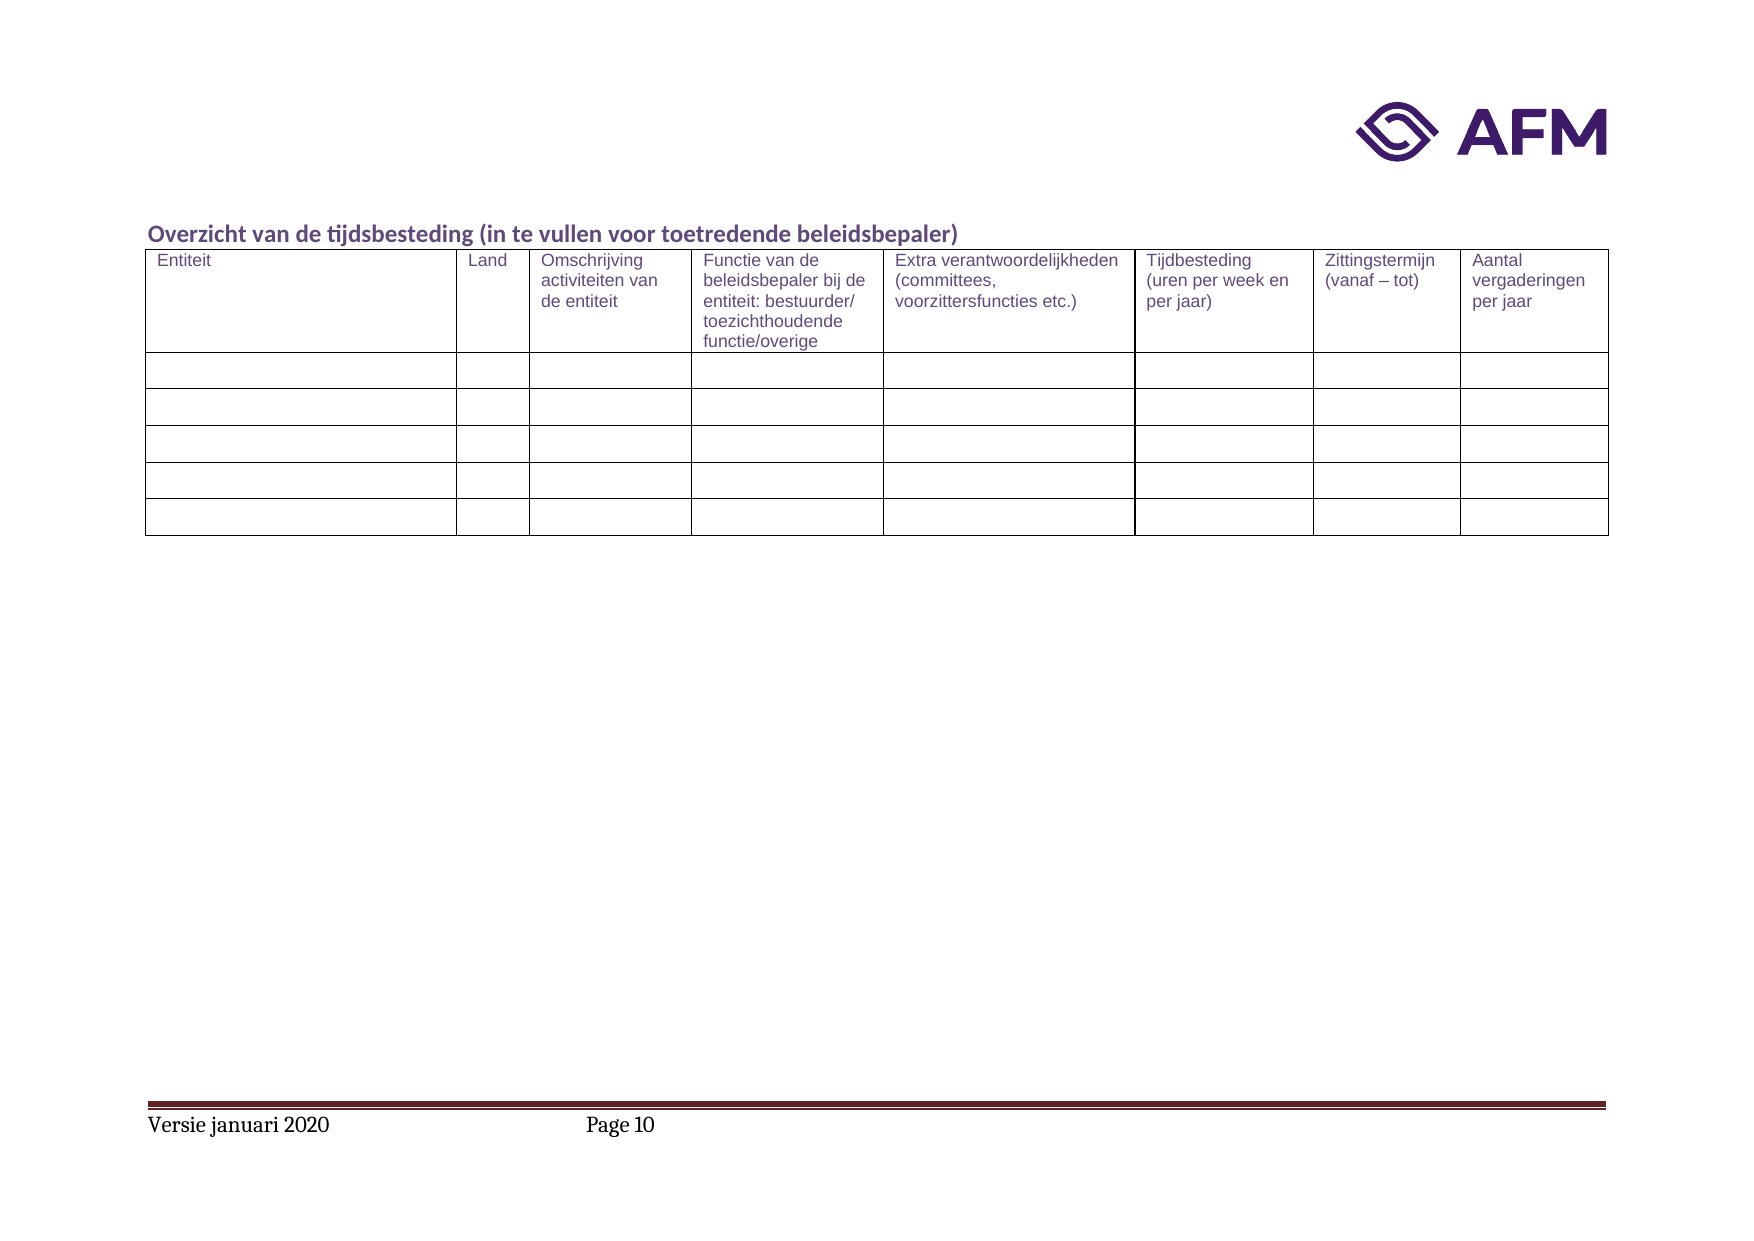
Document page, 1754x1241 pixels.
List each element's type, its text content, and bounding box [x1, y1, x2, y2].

table_cell [1136, 389, 1313, 425]
table_cell [146, 353, 456, 388]
table_cell [530, 463, 691, 498]
table_header Zittingstermijn (vanaf – tot) [1314, 250, 1460, 352]
table_cell [1461, 426, 1608, 462]
table_cell [1461, 463, 1608, 498]
table_cell [1136, 463, 1313, 498]
table_cell [692, 499, 883, 535]
table_header Extra verantwoordelijkheden (committees, voorzittersfuncties etc.) [884, 250, 1134, 352]
text Overzicht van de tijdsbesteding (in te vullen voor toetredende beleidsbepaler) [148, 218, 1606, 248]
table_cell [692, 426, 883, 462]
table_cell [457, 463, 529, 498]
table_cell [1314, 463, 1460, 498]
table_cell [1461, 499, 1608, 535]
table_cell [1461, 389, 1608, 425]
table_header Entiteit [146, 250, 456, 352]
picture [1355, 101, 1607, 162]
table_cell [1314, 389, 1460, 425]
table_cell [530, 499, 691, 535]
table_header Functie van de beleidsbepaler bij de entiteit: bestuurder/ toezichthoudende functie/overige [692, 250, 883, 352]
table_cell [1136, 426, 1313, 462]
table_header Land [457, 250, 529, 352]
table_cell [1136, 353, 1313, 388]
table_cell [884, 499, 1134, 535]
table_cell [146, 463, 456, 498]
table_cell [884, 463, 1134, 498]
table_cell [530, 353, 691, 388]
table_cell [530, 389, 691, 425]
table_cell [692, 389, 883, 425]
table_header Aantal vergaderingen per jaar [1461, 250, 1608, 352]
table_cell [692, 463, 883, 498]
table_header Omschrijving activiteiten van de entiteit [530, 250, 691, 352]
table_cell [1136, 499, 1313, 535]
table_cell [146, 499, 456, 535]
table_cell [457, 353, 529, 388]
table_cell [457, 389, 529, 425]
table_cell [146, 389, 456, 425]
table_cell [884, 353, 1134, 388]
table_cell [1314, 353, 1460, 388]
table_cell [1314, 426, 1460, 462]
table_cell [457, 499, 529, 535]
table_cell [692, 353, 883, 388]
table_cell [884, 389, 1134, 425]
table_cell [530, 426, 691, 462]
table_cell [1314, 499, 1460, 535]
table_cell [457, 426, 529, 462]
table_cell [884, 426, 1134, 462]
table_cell [1461, 353, 1608, 388]
table_header Tijdbesteding (uren per week en per jaar) [1136, 250, 1313, 352]
table_cell [146, 426, 456, 462]
